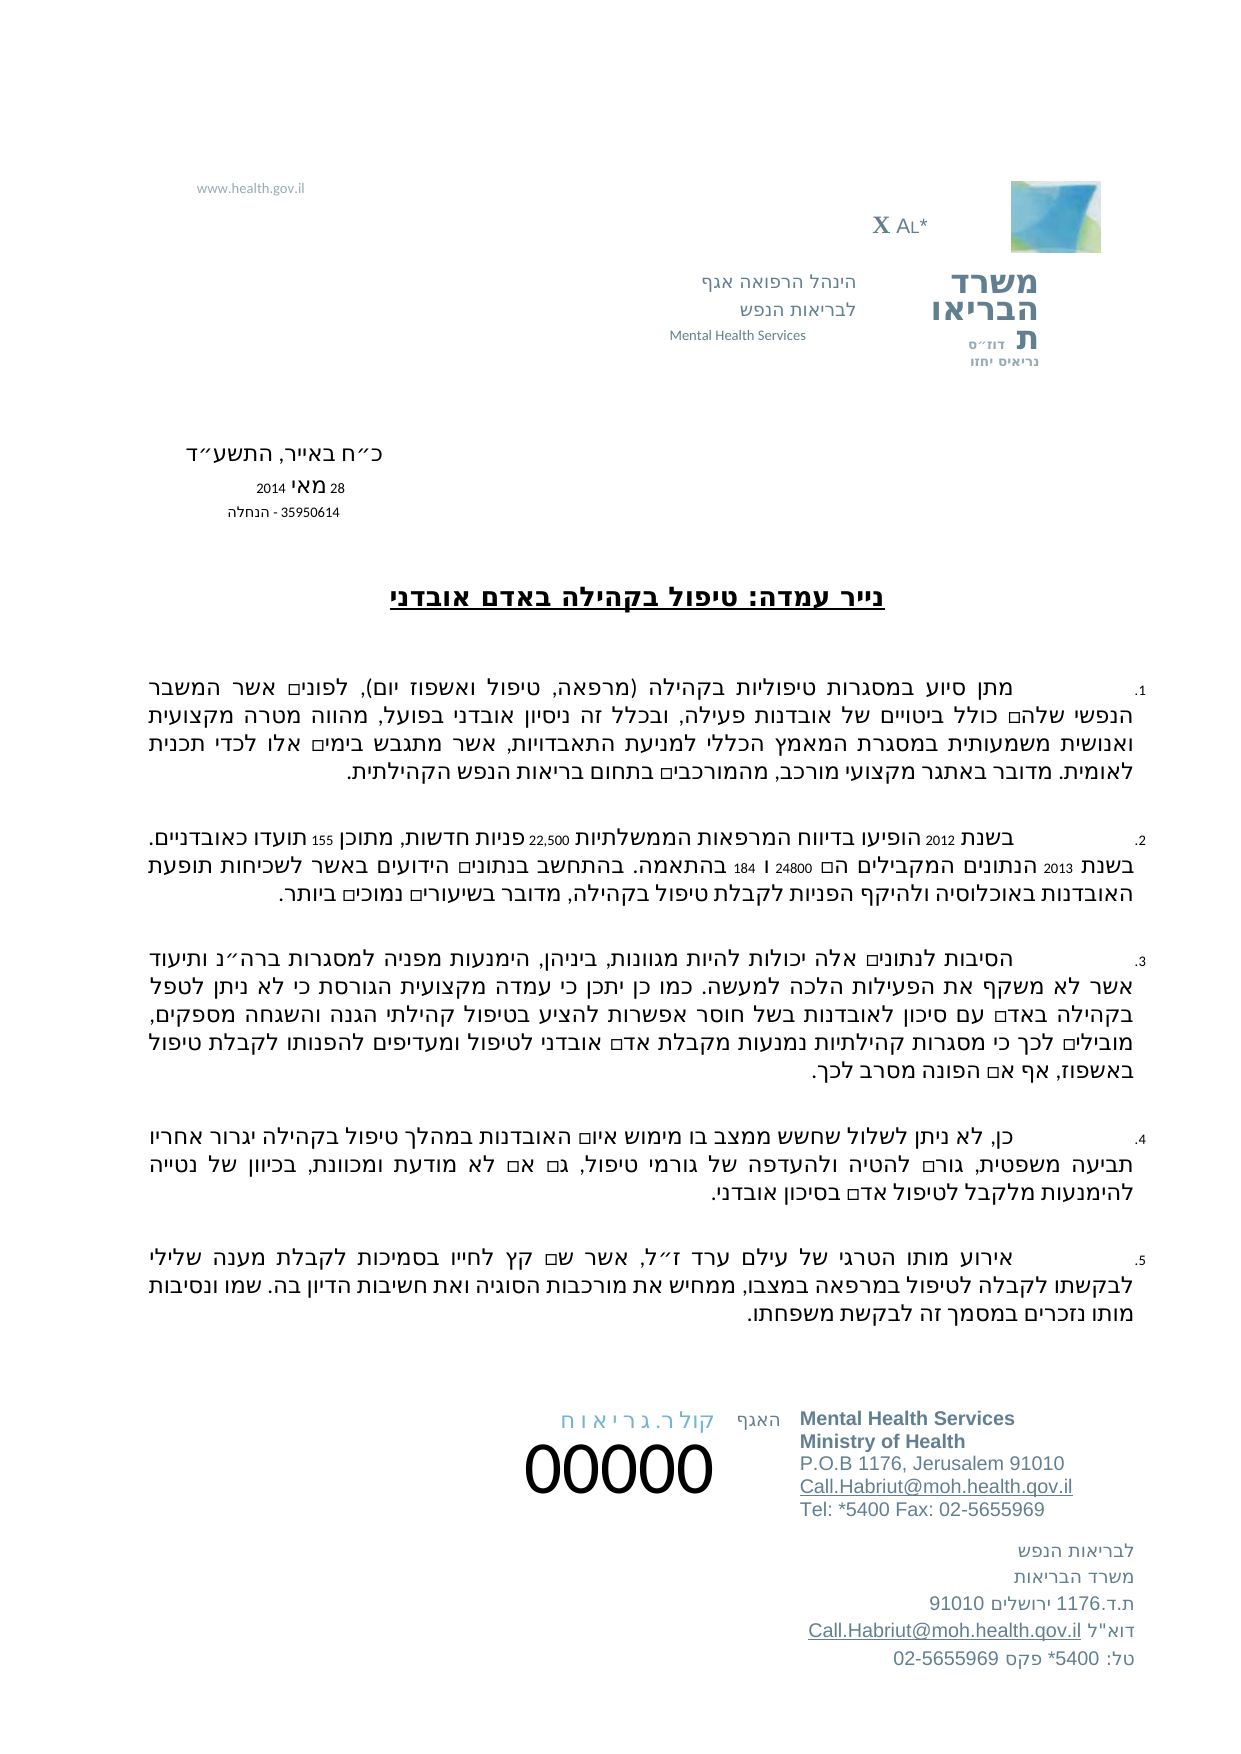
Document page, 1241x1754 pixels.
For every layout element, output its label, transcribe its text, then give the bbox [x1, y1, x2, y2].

picture [1011, 181, 1101, 253]
text 35950614 - הנחלה [227, 503, 1134, 521]
text ת.ד.1176 ירושלים 91010 [148, 1592, 1134, 1615]
text דוא"ל Call.Habriut@moh.health.qov.il [148, 1619, 1134, 1642]
text 28 מאי 2014 [256, 471, 1134, 499]
text הינהל הרפואה אגף לבריאות הנפש [669, 271, 856, 321]
text משרד הבריאות דוז״ס נריאיס יחזו [922, 270, 1039, 369]
list כן, לא ניתן לשלול שחשש ממצב בו מימוש איו□ האובדנות במהלך טיפול בקהילה יגרור אחריו תביעה משפטית, גור□ להטיה ולהעדפה של גורמי טיפול, ג□ א□ לא מודעת ומכוונת, בכיוון של נטייה להימנעות מלקבל לטיפול אד□ בסיכון אובדני. [148, 1122, 1134, 1206]
text כ״ח באייר, התשע״ד [186, 439, 1134, 467]
text האגף לבריאות הנפש [148, 1409, 1134, 1562]
text www.health.gov.il [197, 179, 314, 197]
list מתן סיוע במסגרות טיפוליות בקהילה (מרפאה, טיפול ואשפוז יום), לפוני□ אשר המשבר הנפשי שלה□ כולל ביטויים של אובדנות פעילה, ובכלל זה ניסיון אובדני בפועל, מהווה מטרה מקצועית ואנושית משמעותית במסגרת המאמץ הכללי למניעת התאבדויות, אשר מתגבש בימי□ אלו לכדי תכנית לאומית. מדובר באתגר מקצועי מורכב, מהמורכבי□ בתחום בריאות הנפש הקהילתית. [148, 673, 1134, 785]
list אירוע מותו הטרגי של עילם ערד ז״ל, אשר ש□ קץ לחייו בסמיכות לקבלת מענה שלילי לבקשתו לקבלה לטיפול במרפאה במצבו, ממחיש את מורכבות הסוגיה ואת חשיבות הדיון בה. שמו ונסיבות מותו נזכרים במסמך זה לבקשת משפחתו. [148, 1243, 1134, 1328]
subtitle נייר עמדה: טיפול בקהילה באדם אובדני [148, 581, 884, 613]
text Mental Health Services [669, 327, 856, 344]
text טל: 5400* פקס 02-5655969 [148, 1647, 1134, 1669]
list הסיבות לנתוני□ אלה יכולות להיות מגוונות, ביניהן, הימנעות מפניה למסגרות ברה״נ ותיעוד אשר לא משקף את הפעילות הלכה למעשה. כמו כן יתכן כי עמדה מקצועית הגורסת כי לא ניתן לטפל בקהילה באד□ עם סיכון לאובדנות בשל חוסר אפשרות להציע בטיפול קהילתי הגנה והשגחה מספקים, מובילי□ לכך כי מסגרות קהילתיות נמנעות מקבלת אד□ אובדני לטיפול ומעדיפים להפנותו לקבלת טיפול באשפוז, אף א□ הפונה מסרב לכך. [148, 944, 1134, 1084]
text משרד הבריאות [148, 1566, 1134, 1588]
text X Al* [867, 210, 927, 239]
list בשנת 2012 הופיעו בדיווח המרפאות הממשלתיות 22,500 פניות חדשות, מתוכן 155 תועדו כאובדניים. בשנת 2013 הנתונים המקבילים ה□ 24800 ו 184 בהתאמה. בהתחשב בנתוני□ הידועים באשר לשכיחות תופעת האובדנות באוכלוסיה ולהיקף הפניות לקבלת טיפול בקהילה, מדובר בשיעורי□ נמוכי□ ביותר. [148, 823, 1134, 907]
